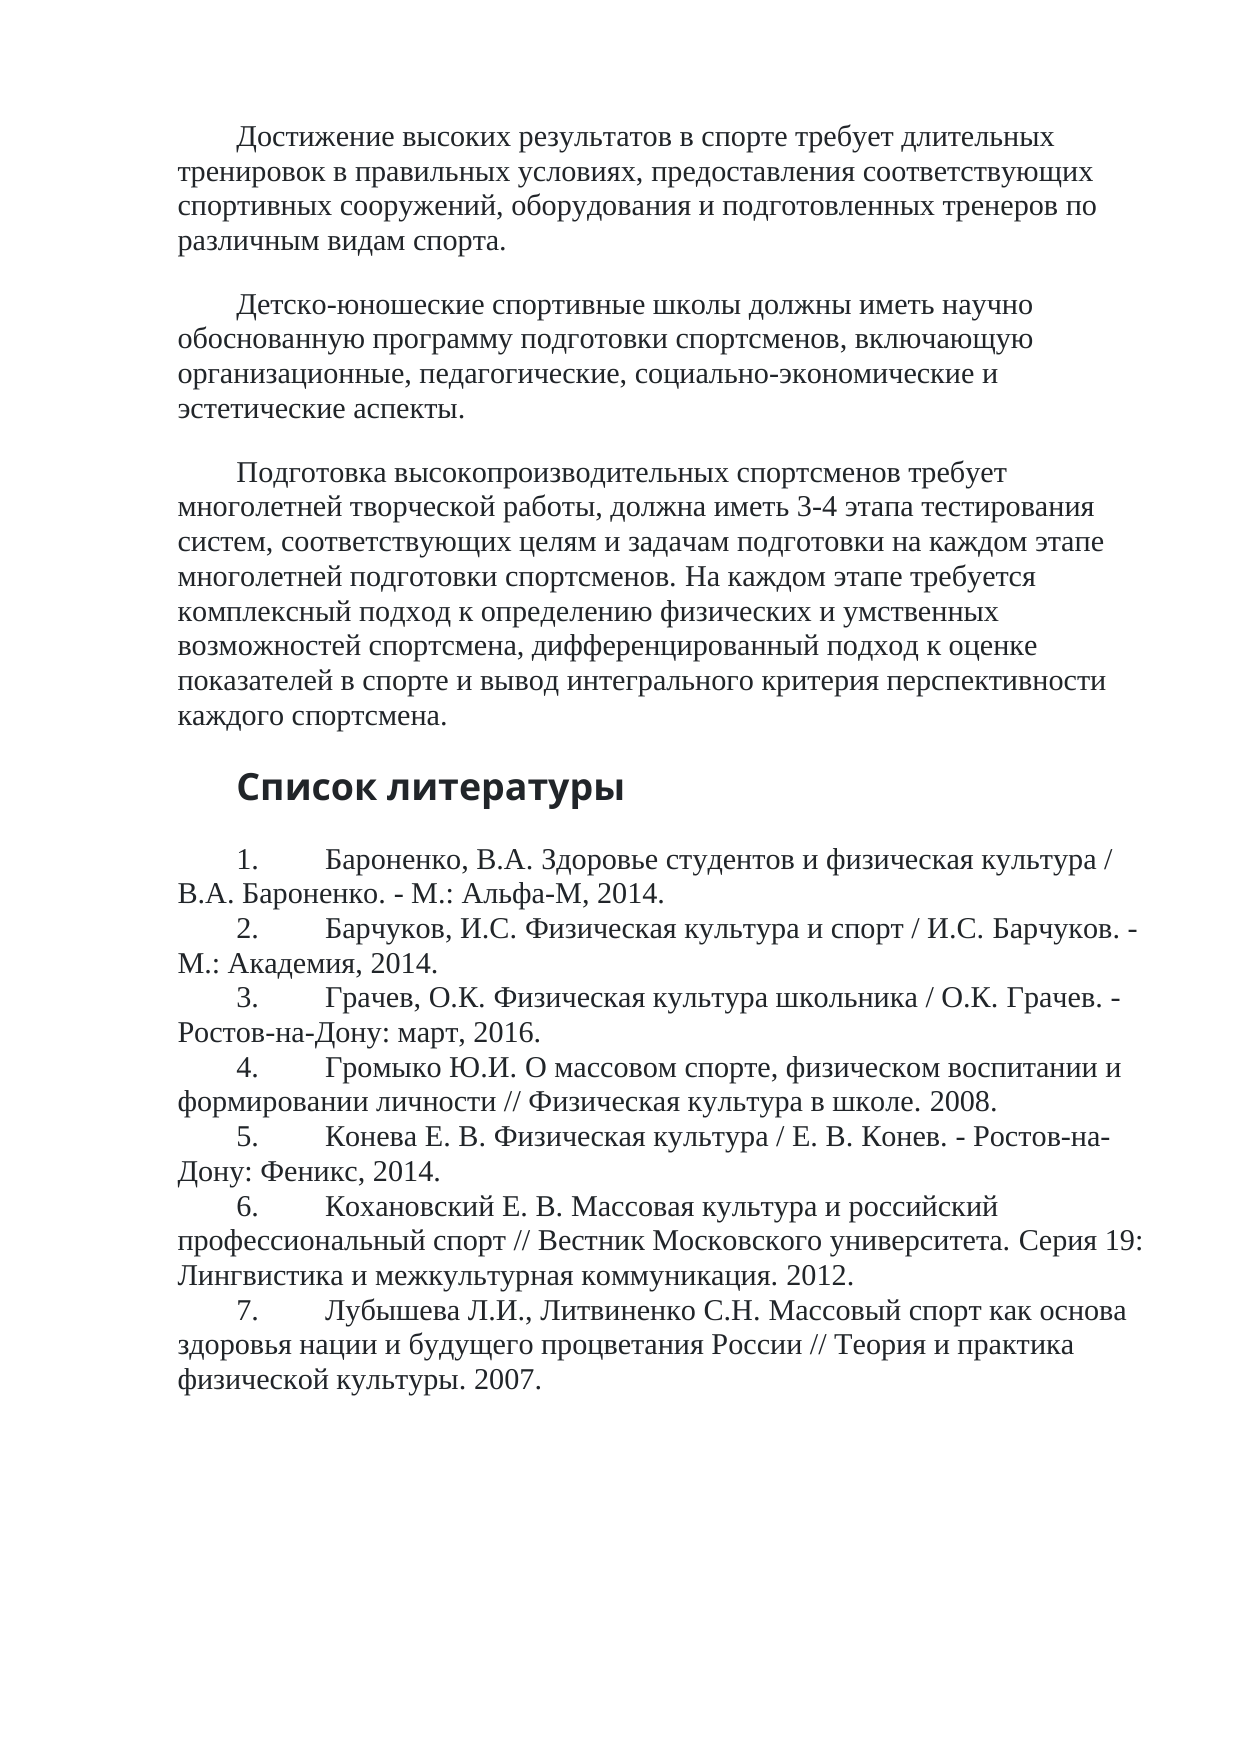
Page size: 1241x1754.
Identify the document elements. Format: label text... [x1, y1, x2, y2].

list Лубышева Л.И., Литвиненко С.Н. Массовый спорт как основа здоровья нации и будущего процветания России // Теория и практика физической культуры. 2007. [177, 1292, 1152, 1396]
list Грачев, О.К. Физическая культура школьника / О.К. Грачев. - Ростов-на-Дону: март, 2016. [177, 979, 1152, 1049]
text Достижение высоких результатов в спорте требует длительных тренировок в правильных условиях, предоставления соответствующих спортивных сооружений, оборудования и подготовленных тренеров по различным видам спорта. [177, 118, 1152, 257]
list Барчуков, И.С. Физическая культура и спорт / И.С. Барчуков. - М.: Академия, 2014. [177, 910, 1152, 979]
text Список литературы [177, 761, 1152, 812]
text Подготовка высокопроизводительных спортсменов требует многолетней творческой работы, должна иметь 3-4 этапа тестирования систем, соответствующих целям и задачам подготовки на каждом этапе многолетней подготовки спортсменов. На каждом этапе требуется комплексный подход к определению физических и умственных возможностей спортсмена, дифференцированный подход к оценке показателей в спорте и вывод интегрального критерия перспективности каждого спортсмена. [177, 454, 1152, 731]
list Бароненко, В.А. Здоровье студентов и физическая культура / В.А. Бароненко. - М.: Альфа-М, 2014. [177, 841, 1152, 910]
list Конева Е. В. Физическая культура / Е. В. Конев. - Ростов-на-Дону: Феникс, 2014. [177, 1118, 1152, 1188]
list Кохановский Е. В. Массовая культура и российский профессиональный спорт // Вестник Московского университета. Серия 19: Лингвистика и межкультурная коммуникация. 2012. [177, 1188, 1152, 1292]
text Детско-юношеские спортивные школы должны иметь научно обоснованную программу подготовки спортсменов, включающую организационные, педагогические, социально-экономические и эстетические аспекты. [177, 286, 1152, 425]
list Громыко Ю.И. О массовом спорте, физическом воспитании и формировании личности // Физическая культура в школе. 2008. [177, 1049, 1152, 1118]
